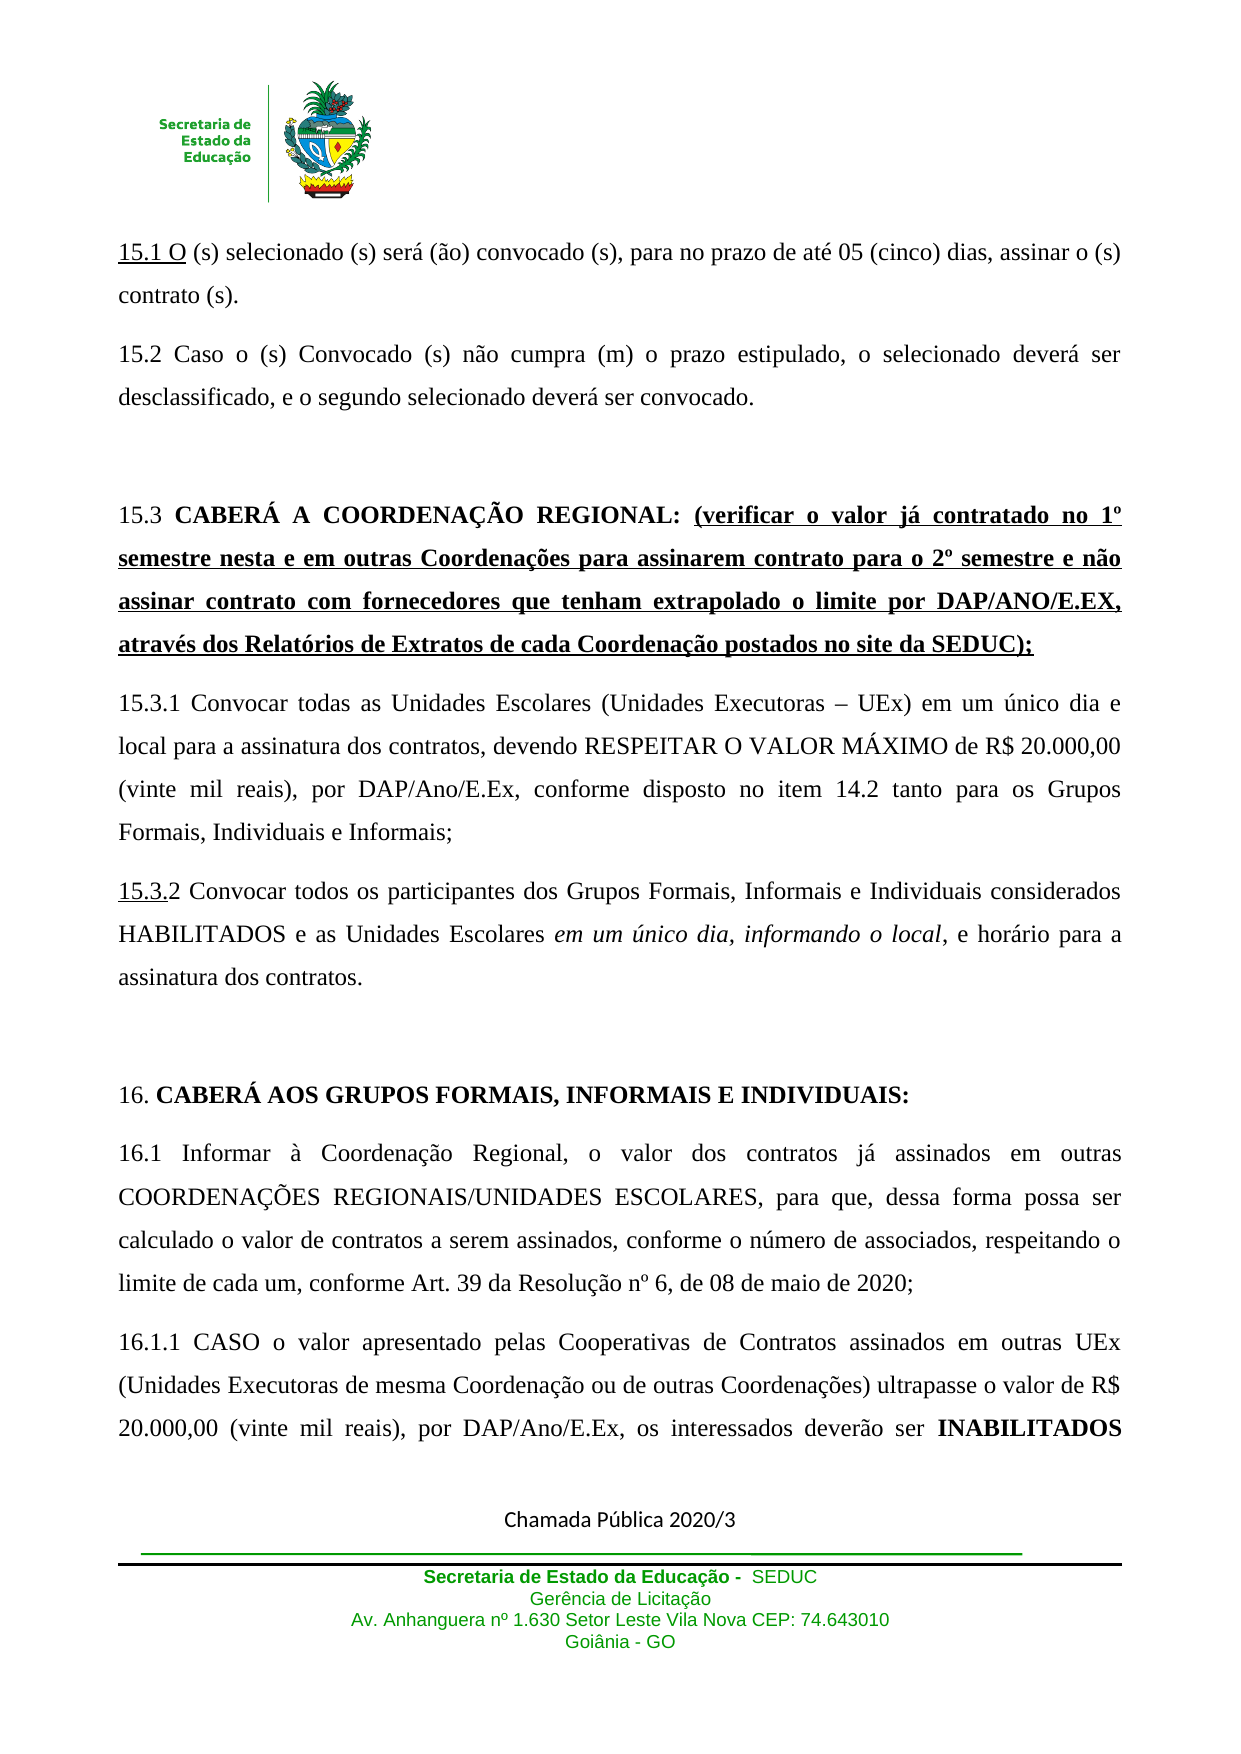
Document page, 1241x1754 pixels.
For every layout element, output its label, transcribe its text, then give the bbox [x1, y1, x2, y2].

picture [118, 73, 412, 210]
text 15.3 CABERÁ A COORDENAÇÃO REGIONAL: (verificar o valor já contratado no 1º semestre nesta e em outras Coordenações para assinarem contrato para o 2º semestre e não assinar contrato com fornecedores que tenham extrapolado o limite por DAP/ANO/E.EX, através dos Relatórios de Extratos de cada Coordenação postados no site da SEDUC); [118, 612, 1122, 658]
text 15.3 CABERÁ A COORDENAÇÃO REGIONAL: (verificar o valor já contratado no 1º semestre nesta e em outras Coordenações para assinarem contrato para o 2º semestre e não assinar contrato com fornecedores que tenham extrapolado o limite por DAP/ANO/E.EX, através dos Relatórios de Extratos de cada Coordenação postados no site da SEDUC); [118, 500, 1122, 568]
text 15.2 Caso o (s) Convocado (s) não cumpra (m) o prazo estipulado, o selecionado deverá ser desclassificado, e o segundo selecionado deverá ser convocado. [118, 339, 1122, 411]
text 15.1 O (s) selecionado (s) será (ão) convocado (s), para no prazo de até 05 (cinco) dias, assinar o (s) contrato (s). [118, 237, 1122, 309]
text 15.3.2 Convocar todos os participantes dos Grupos Formais, Informais e Individuais considerados HABILITADOS e as Unidades Escolares em um único dia, informando o local, e horário para a assinatura dos contratos. [118, 876, 1122, 991]
text 15.3.1 Convocar todas as Unidades Escolares (Unidades Executoras – UEx) em um único dia e local para a assinatura dos contratos, devendo RESPEITAR O VALOR MÁXIMO de R$ 20.000,00 (vinte mil reais), por DAP/Ano/E.Ex, conforme disposto no item 14.2 tanto para os Grupos Formais, Individuais e Informais; [118, 688, 1122, 846]
text 16.1 Informar à Coordenação Regional, o valor dos contratos já assinados em outras COORDENAÇÕES REGIONAIS/UNIDADES ESCOLARES, para que, dessa forma possa ser calculado o valor de contratos a serem assinados, conforme o número de associados, respeitando o limite de cada um, conforme Art. 39 da Resolução nº 6, de 08 de maio de 2020; [118, 1138, 1122, 1297]
text 16. CABERÁ AOS GRUPOS FORMAIS, INFORMAIS E INDIVIDUAIS: [118, 1080, 1122, 1108]
text 15.3 CABERÁ A COORDENAÇÃO REGIONAL: (verificar o valor já contratado no 1º semestre nesta e em outras Coordenações para assinarem contrato para o 2º semestre e não assinar contrato com fornecedores que tenham extrapolado o limite por DAP/ANO/E.EX, através dos Relatórios de Extratos de cada Coordenação postados no site da SEDUC); [118, 569, 1122, 611]
